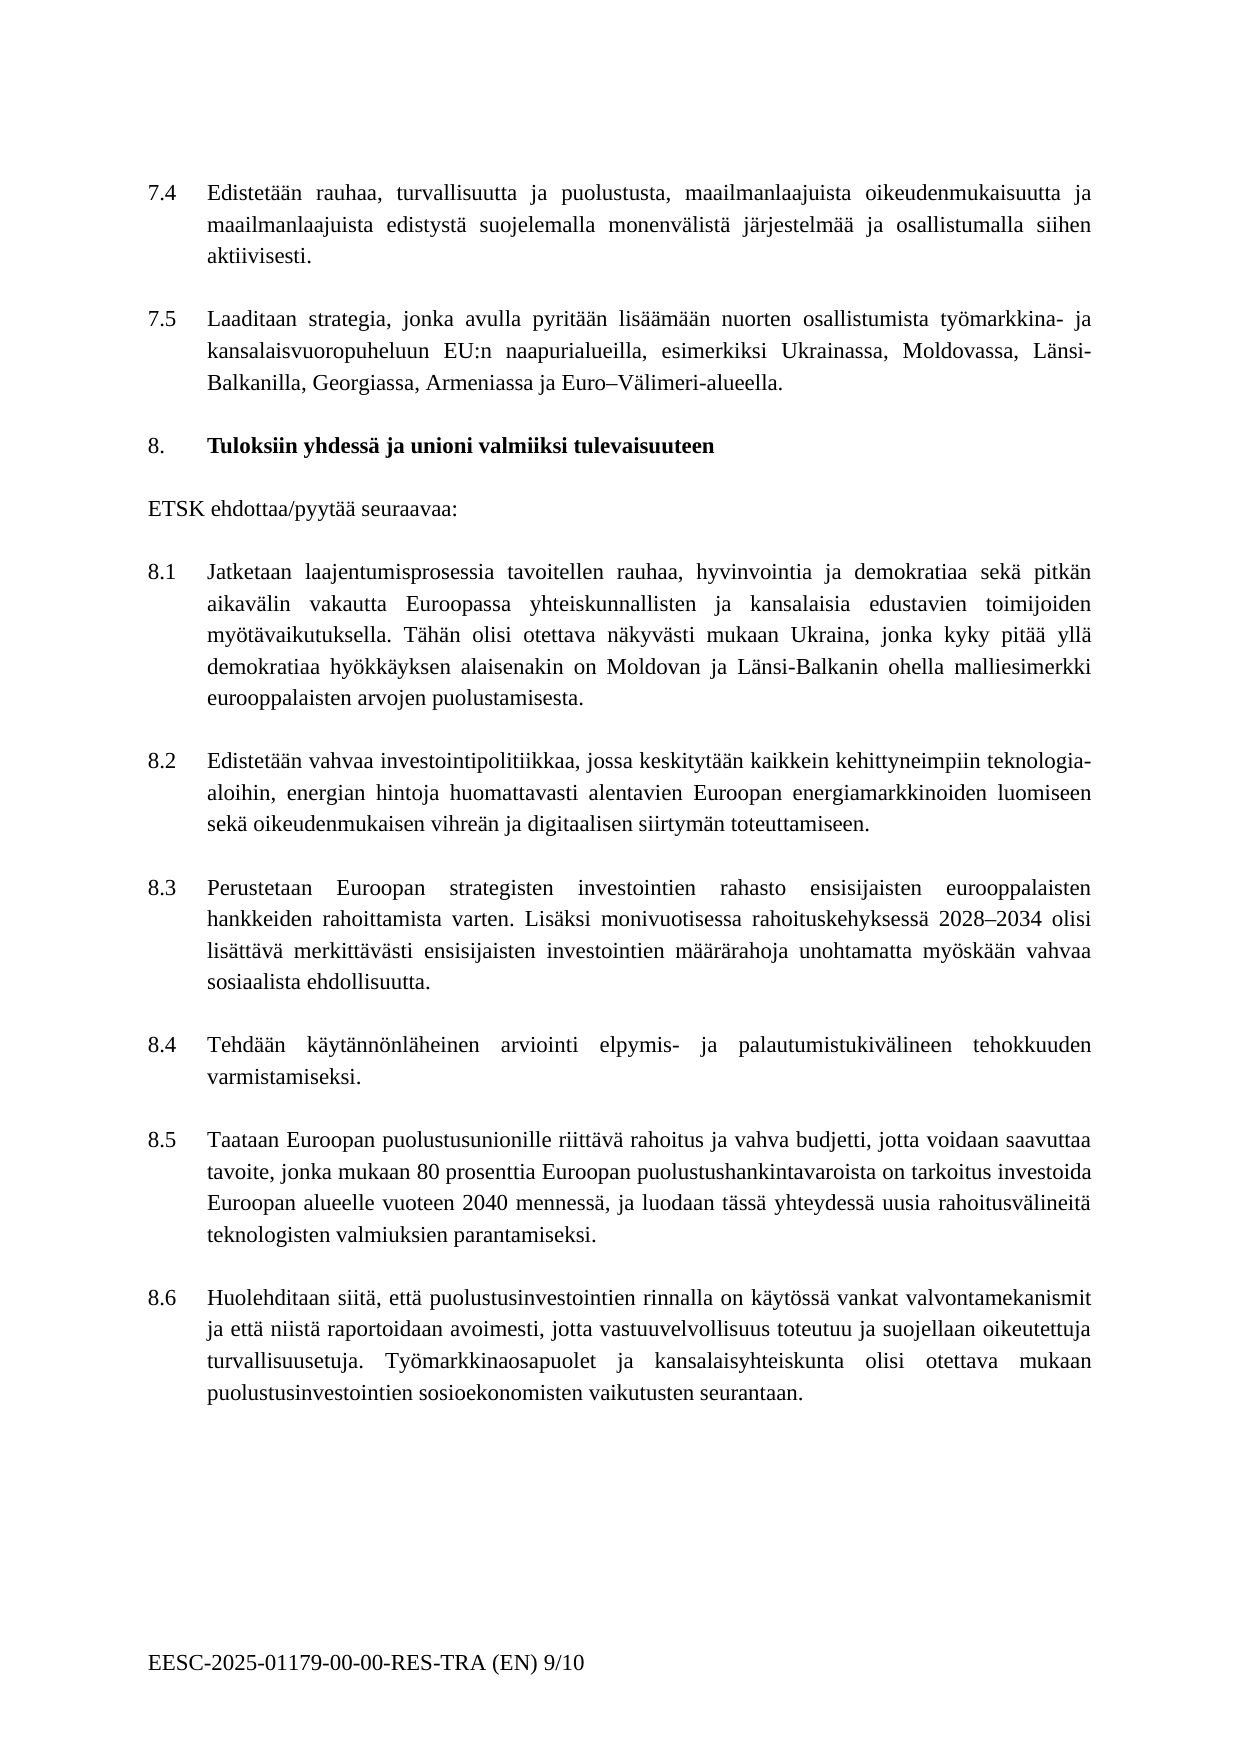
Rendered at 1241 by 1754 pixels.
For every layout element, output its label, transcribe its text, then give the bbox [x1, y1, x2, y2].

subtitle Perustetaan Euroopan strategisten investointien rahasto ensisijaisten eurooppalaisten hankkeiden rahoittamista varten. Lisäksi monivuotisessa rahoituskehyksessä 2028–2034 olisi lisättävä merkittävästi ensisijaisten investointien määrärahoja unohtamatta myöskään vahvaa sosiaalista ehdollisuutta. [148, 874, 1092, 995]
subtitle Huolehditaan siitä, että puolustusinvestointien rinnalla on käytössä vankat valvontamekanismit ja että niistä raportoidaan avoimesti, jotta vastuuvelvollisuus toteutuu ja suojellaan oikeutettuja turvallisuusetuja. Työmarkkinaosapuolet ja kansalaisyhteiskunta olisi otettava mukaan puolustusinvestointien sosioekonomisten vaikutusten seurantaan. [148, 1284, 1092, 1405]
subtitle Tehdään käytännönläheinen arviointi elpymis- ja palautumistukivälineen tehokkuuden varmistamiseksi. [148, 1031, 1092, 1089]
subtitle Tuloksiin yhdessä ja unioni valmiiksi tulevaisuuteen [148, 432, 1092, 458]
subtitle Taataan Euroopan puolustusunionille riittävä rahoitus ja vahva budjetti, jotta voidaan saavuttaa tavoite, jonka mukaan 80 prosenttia Euroopan puolustushankintavaroista on tarkoitus investoida Euroopan alueelle vuoteen 2040 mennessä, ja luodaan tässä yhteydessä uusia rahoitusvälineitä teknologisten valmiuksien parantamiseksi. [148, 1126, 1092, 1247]
subtitle Laaditaan strategia, jonka avulla pyritään lisäämään nuorten osallistumista työmarkkina- ja kansalaisvuoropuheluun EU:n naapurialueilla, esimerkiksi Ukrainassa, Moldovassa, Länsi-Balkanilla, Georgiassa, Armeniassa ja Euro–Välimeri-alueella. [148, 306, 1092, 395]
subtitle Jatketaan laajentumisprosessia tavoitellen rauhaa, hyvinvointia ja demokratiaa sekä pitkän aikavälin vakautta Euroopassa yhteiskunnallisten ja kansalaisia edustavien toimijoiden myötävaikutuksella. Tähän olisi otettava näkyvästi mukaan Ukraina, jonka kyky pitää yllä demokratiaa hyökkäyksen alaisenakin on Moldovan ja Länsi-Balkanin ohella malliesimerkki eurooppalaisten arvojen puolustamisesta. [148, 558, 1092, 711]
subtitle Edistetään vahvaa investointipolitiikkaa, jossa keskitytään kaikkein kehittyneimpiin teknologia-aloihin, energian hintoja huomattavasti alentavien Euroopan energiamarkkinoiden luomiseen sekä oikeudenmukaisen vihreän ja digitaalisen siirtymän toteuttamiseen. [148, 747, 1092, 837]
subtitle Edistetään rauhaa, turvallisuutta ja puolustusta, maailmanlaajuista oikeudenmukaisuutta ja maailmanlaajuista edistystä suojelemalla monenvälistä järjestelmää ja osallistumalla siihen aktiivisesti. [148, 179, 1092, 269]
text ETSK ehdottaa/pyytää seuraavaa: [148, 495, 1092, 521]
